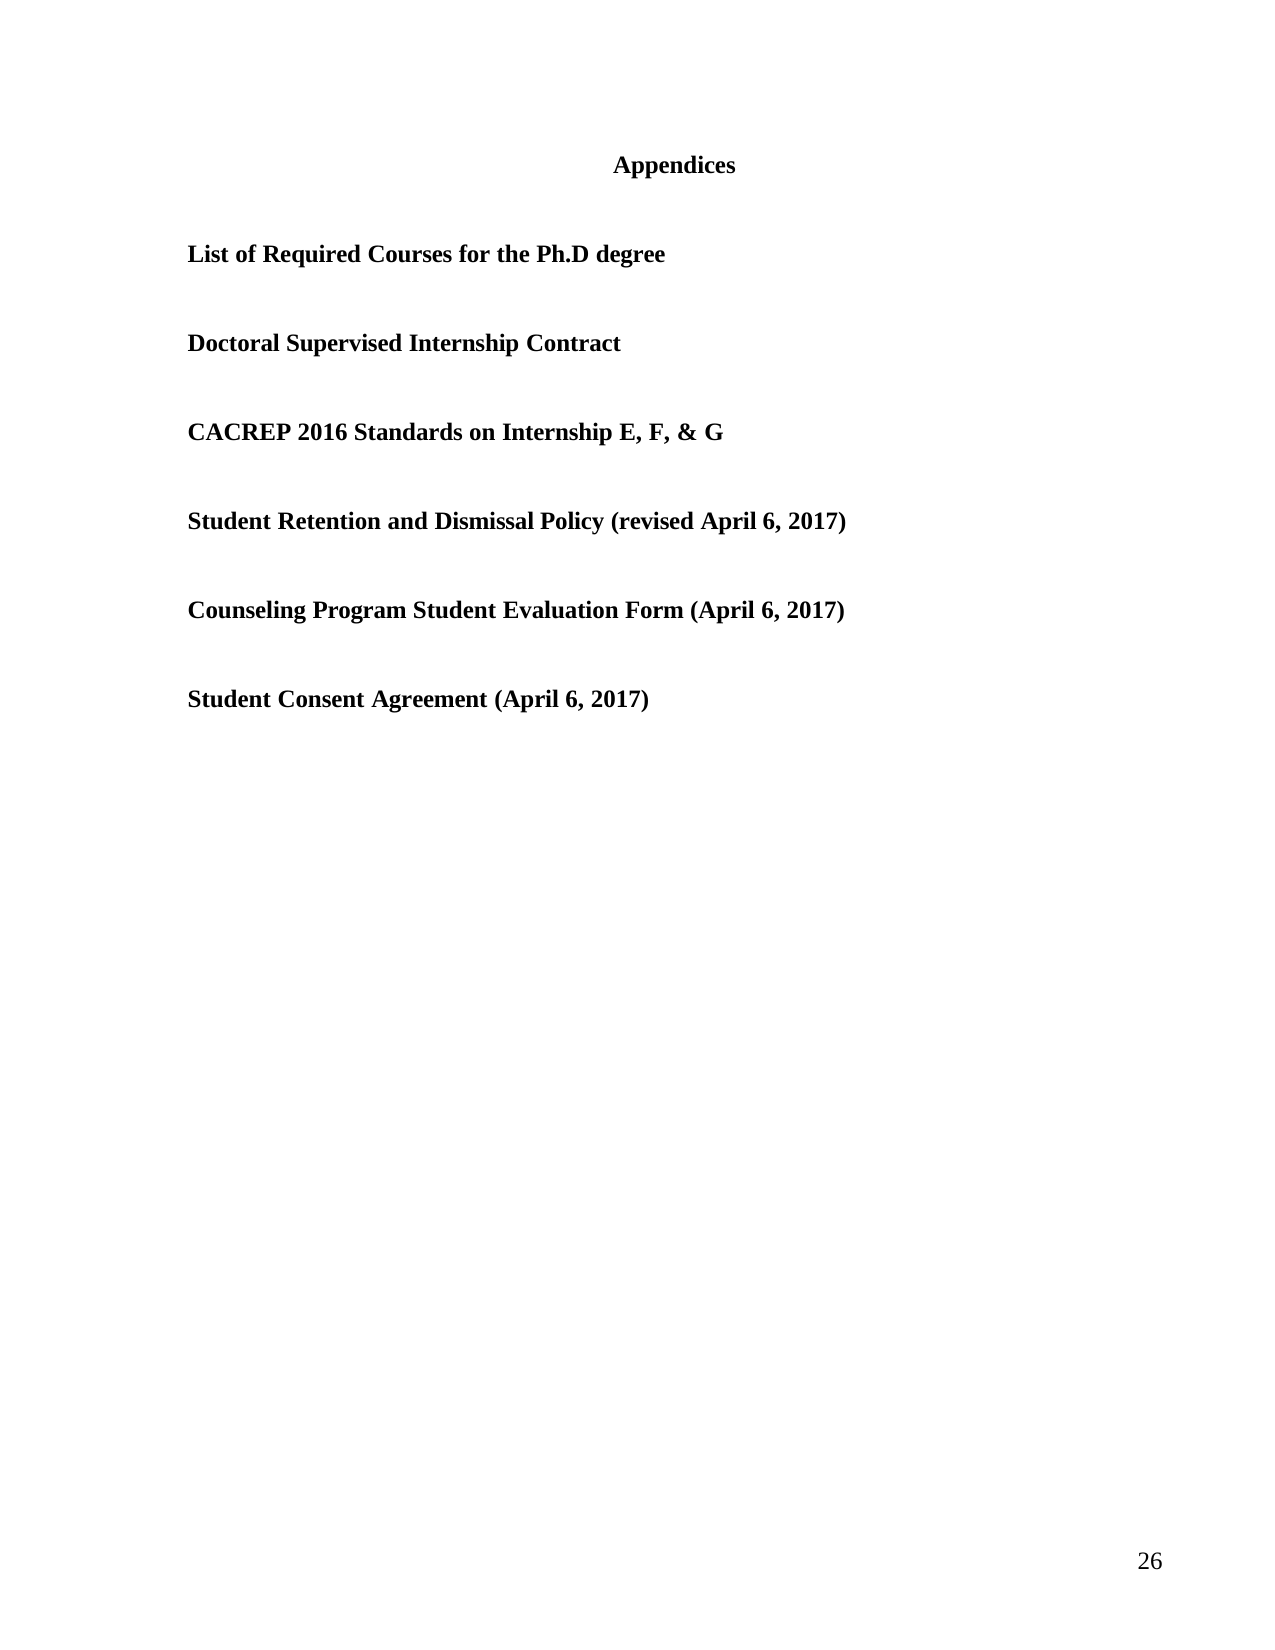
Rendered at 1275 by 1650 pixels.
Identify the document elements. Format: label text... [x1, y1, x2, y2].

text Appendices [187, 151, 1175, 179]
text Doctoral Supervised Internship Contract [187, 328, 1175, 357]
text CACREP 2016 Standards on Internship E, F, & G [187, 417, 1175, 446]
text Counseling Program Student Evaluation Form (April 6, 2017) [187, 595, 1175, 624]
text Student Consent Agreement (April 6, 2017) [187, 684, 1175, 713]
text List of Required Courses for the Ph.D degree [187, 239, 1175, 268]
text Student Retention and Dismissal Policy (revised April 6, 2017) [187, 506, 1175, 535]
